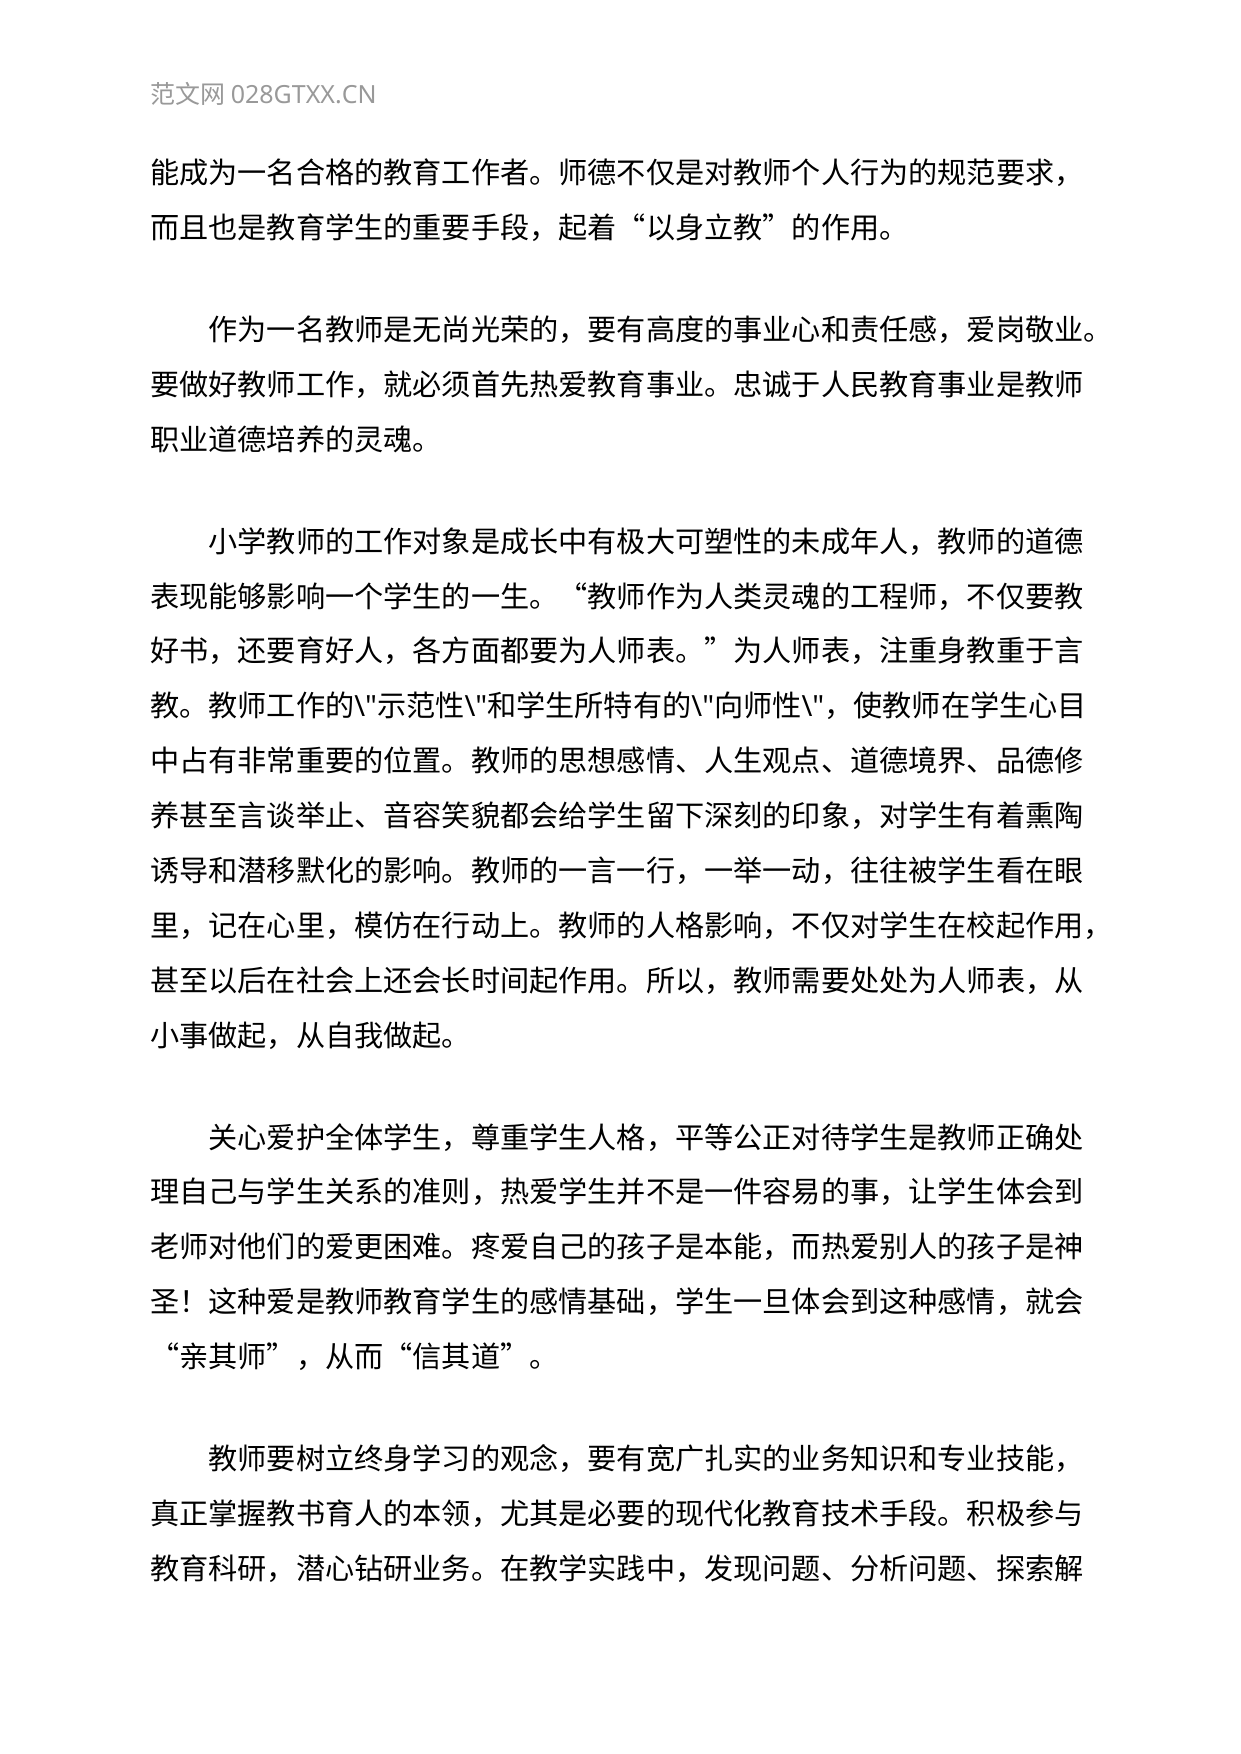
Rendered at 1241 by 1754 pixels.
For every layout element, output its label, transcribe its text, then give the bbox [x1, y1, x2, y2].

text 小学教师的工作对象是成长中有极大可塑性的未成年人，教师的道德表现能够影响一个学生的一生。“教师作为人类灵魂的工程师，不仅要教好书，还要育好人，各方面都要为人师表。”为人师表，注重身教重于言教。教师工作的\"示范性\"和学生所特有的\"向师性\"，使教师在学生心目中占有非常重要的位置。教师的思想感情、人生观点、道德境界、品德修养甚至言谈举止、音容笑貌都会给学生留下深刻的印象，对学生有着熏陶诱导和潜移默化的影响。教师的一言一行，一举一动，往往被学生看在眼里，记在心里，模仿在行动上。教师的人格影响，不仅对学生在校起作用，甚至以后在社会上还会长时间起作用。所以，教师需要处处为人师表，从小事做起，从自我做起。 [150, 518, 1090, 1055]
text 作为一名教师是无尚光荣的，要有高度的事业心和责任感，爱岗敬业。要做好教师工作，就必须首先热爱教育事业。忠诚于人民教育事业是教师职业道德培养的灵魂。 [150, 307, 1090, 459]
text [150, 1436, 1090, 1588]
text 关心爱护全体学生，尊重学生人格，平等公正对待学生是教师正确处理自己与学生关系的准则，热爱学生并不是一件容易的事，让学生体会到老师对他们的爱更困难。疼爱自己的孩子是本能，而热爱别人的孩子是神圣！这种爱是教师教育学生的感情基础，学生一旦体会到这种感情，就会“亲其师”，从而“信其道”。 [150, 1114, 1090, 1376]
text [150, 150, 1090, 247]
